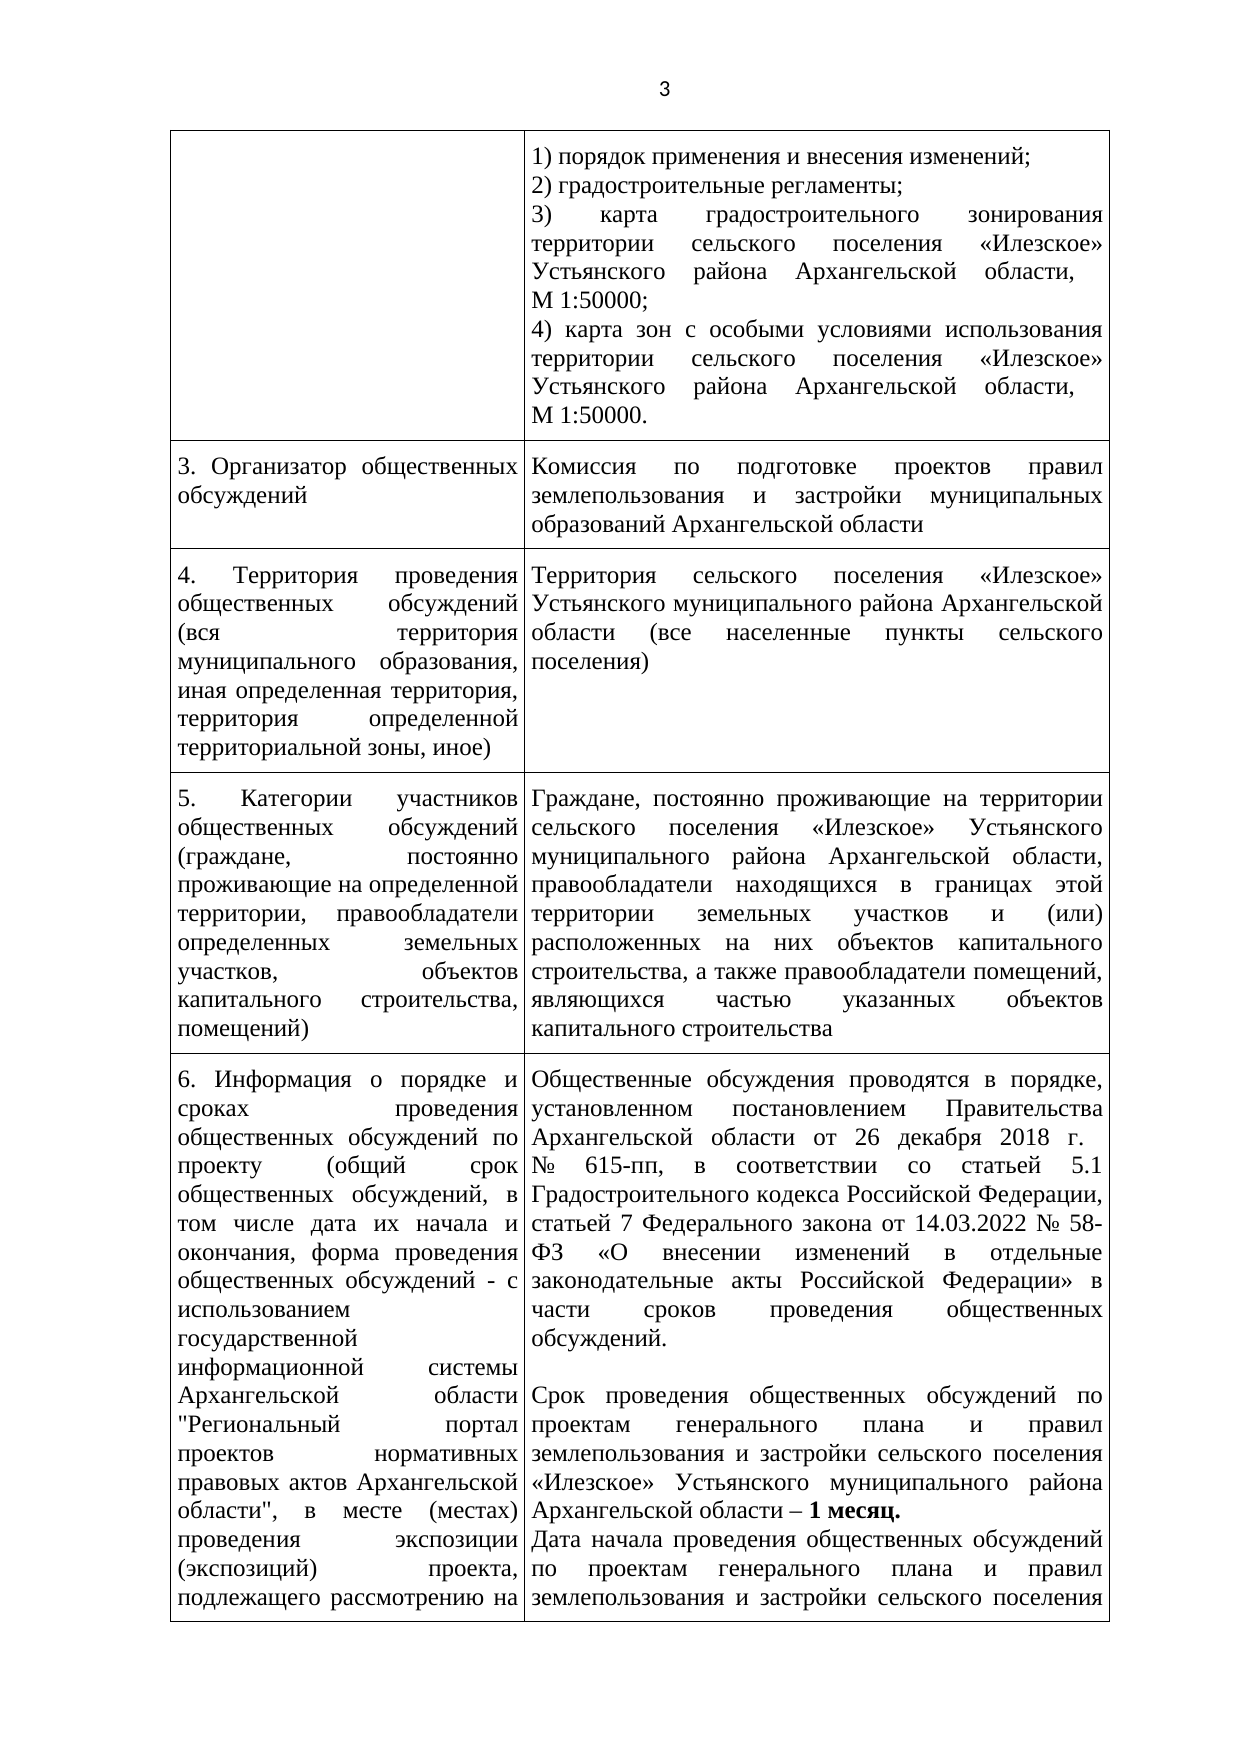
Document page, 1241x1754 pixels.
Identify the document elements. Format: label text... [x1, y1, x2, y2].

table_cell Территория сельского поселения «Илезское» Устьянского муниципального района Архангельской области (все населенные пункты сельского поселения) [525, 549, 1109, 772]
table_cell Комиссия по подготовке проектов правил землепользования и застройки муниципальных образований Архангельской области [525, 441, 1109, 548]
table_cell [525, 1054, 1109, 1621]
table_cell 4. Территория проведения общественных обсуждений (вся территория муниципального образования, иная определенная территория, территория определенной территориальной зоны, иное) [171, 549, 524, 772]
table_cell 5. Категории участников общественных обсуждений (граждане, постоянно проживающие на определенной территории, правообладатели определенных земельных участков, объектов капитального строительства, помещений) [171, 773, 524, 1053]
table_cell Граждане, постоянно проживающие на территории сельского поселения «Илезское» Устьянского муниципального района Архангельской области, правообладатели находящихся в границах этой территории земельных участков и (или) расположенных на них объектов капитального строительства, а также правообладатели помещений, являющихся частью указанных объектов капитального строительства [525, 773, 1109, 1053]
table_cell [171, 131, 524, 439]
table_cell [525, 131, 1109, 439]
table_cell 3. Организатор общественных обсуждений [171, 441, 524, 548]
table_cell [171, 1054, 524, 1621]
